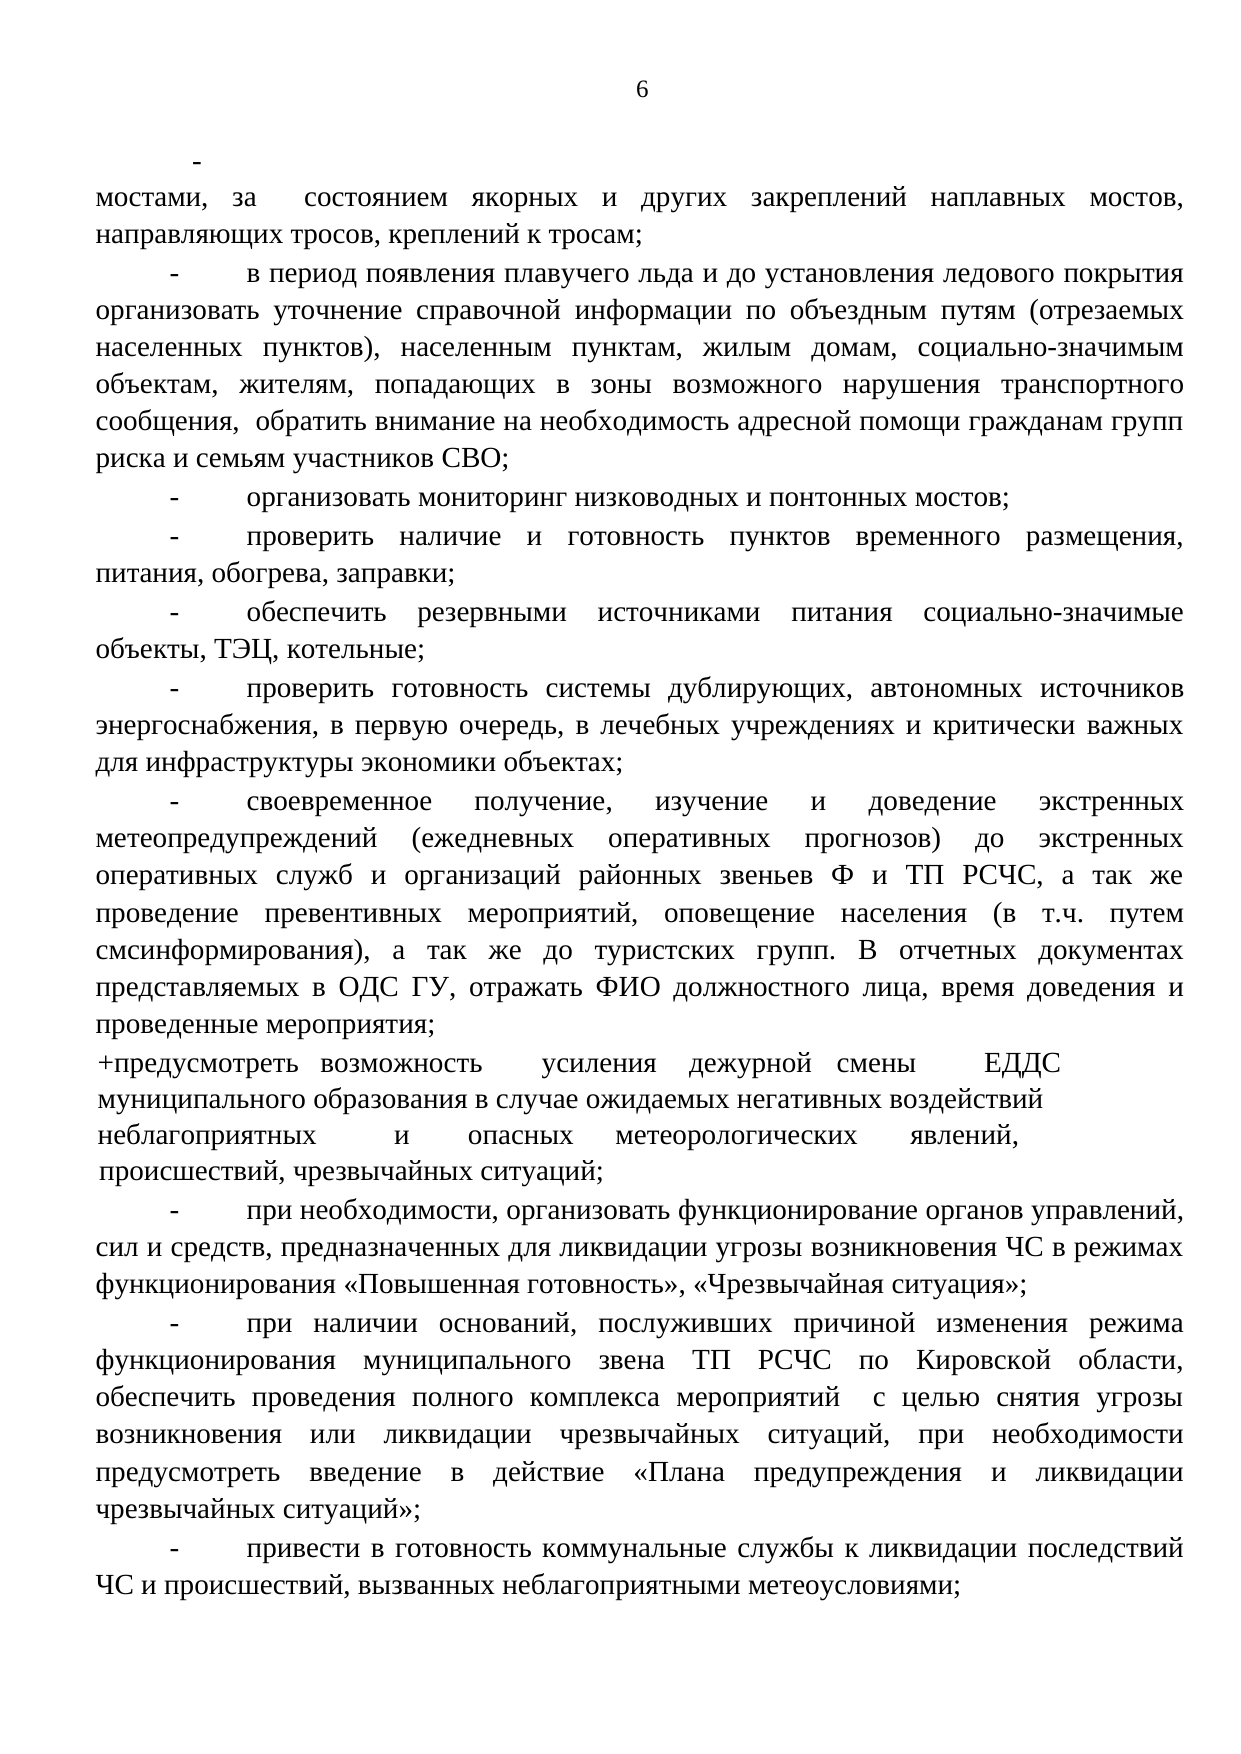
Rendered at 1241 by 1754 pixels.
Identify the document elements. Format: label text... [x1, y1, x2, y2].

list при наличии оснований, послуживших причиной изменения режима функционирования муниципального звена ТП РСЧС по Кировской области, обеспечить проведения полного комплекса мероприятий с целью снятия угрозы возникновения или ликвидации чрезвычайных ситуаций, при необходимости предусмотреть введение в действие «Плана предупреждения и ликвидации чрезвычайных ситуаций»; [95, 1305, 1185, 1524]
text +предусмотреть возможность усиления дежурной смены ЕДДС муниципального образования в случае ожидаемых негативных воздействий неблагоприятных и опасных метеорологических явлений, происшествий, чрезвычайных ситуаций; [97, 1045, 1186, 1187]
list обеспечить резервными источниками питания социально-значимые объекты, ТЭЦ, котельные; [95, 594, 1185, 665]
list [95, 179, 1185, 249]
list организовать мониторинг низководных и понтонных мостов; [95, 479, 1185, 513]
list проверить готовность системы дублирующих, автономных источников энергоснабжения, в первую очередь, в лечебных учреждениях и критически важных для инфраструктуры экономики объектах; [95, 670, 1185, 778]
list при необходимости, организовать функционирование органов управлений, сил и средств, предназначенных для ликвидации угрозы возникновения ЧС в режимах функционирования «Повышенная готовность», «Чрезвычайная ситуация»; [95, 1192, 1185, 1300]
list привести в готовность коммунальные службы к ликвидации последствий ЧС и происшествий, вызванных неблагоприятными метеоусловиями; [95, 1530, 1185, 1601]
list своевременное получение, изучение и доведение экстренных метеопредупреждений (ежедневных оперативных прогнозов) до экстренных оперативных служб и организаций районных звеньев Ф и ТП РСЧС, а так же проведение превентивных мероприятий, оповещение населения (в т.ч. путем смсинформирования), а так же до туристских групп. В отчетных документах представляемых в ОДС ГУ, отражать ФИО должностного лица, время доведения и проведенные мероприятия; [95, 783, 1185, 1040]
list проверить наличие и готовность пунктов временного размещения, питания, обогрева, заправки; [95, 518, 1185, 589]
list в период появления плавучего льда и до установления ледового покрытия организовать уточнение справочной информации по объездным путям (отрезаемых населенных пунктов), населенным пунктам, жилым домам, социально-значимым объектам, жителям, попадающих в зоны возможного нарушения транспортного сообщения, обратить внимание на необходимость адресной помощи гражданам групп риска и семьям участников СВО; [95, 255, 1185, 474]
